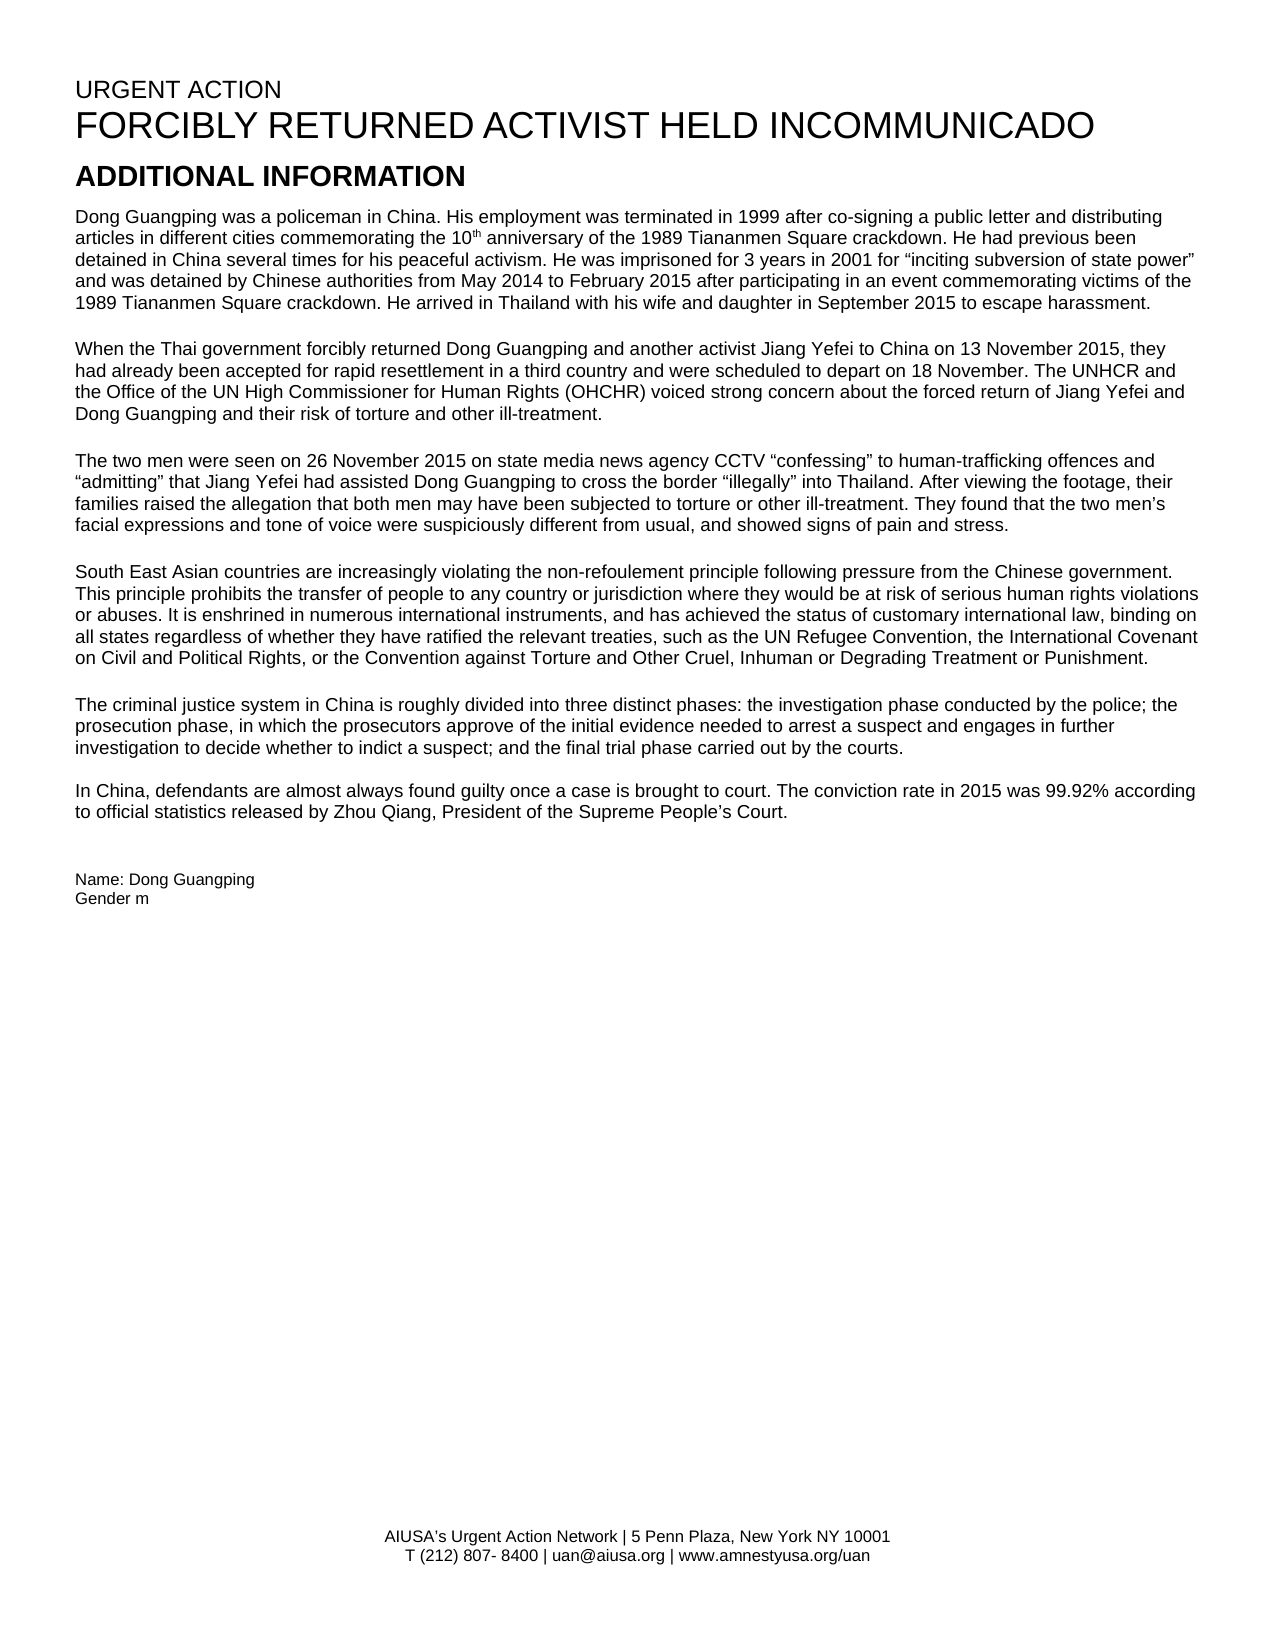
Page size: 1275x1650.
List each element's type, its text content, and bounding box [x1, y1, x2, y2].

subtitle URGENT ACTION [75, 75, 1200, 104]
subtitle ADditional Information [75, 159, 1200, 193]
text FORCIBLY RETURNED ACTIVIST HELD INCOMMUNICADO [75, 104, 1200, 147]
text In China, defendants are almost always found guilty once a case is brought to court. The conviction rate in 2015 was 99.92% according to official statistics released by Zhou Qiang, President of the Supreme People’s Court. [75, 780, 1200, 823]
text The two men were seen on 26 November 2015 on state media news agency CCTV “confessing” to human-trafficking offences and “admitting” that Jiang Yefei had assisted Dong Guangping to cross the border “illegally” into Thailand. After viewing the footage, their families raised the allegation that both men may have been subjected to torture or other ill-treatment. They found that the two men’s facial expressions and tone of voice were suspiciously different from usual, and showed signs of pain and stress. [75, 449, 1200, 536]
text Dong Guangping was a policeman in China. His employment was terminated in 1999 after co-signing a public letter and distributing articles in different cities commemorating the 10th anniversary of the 1989 Tiananmen Square crackdown. He had previous been detained in China several times for his peaceful activism. He was imprisoned for 3 years in 2001 for “inciting subversion of state power” and was detained by Chinese authorities from May 2014 to February 2015 after participating in an event commemorating victims of the 1989 Tiananmen Square crackdown. He arrived in Thailand with his wife and daughter in September 2015 to escape harassment. [75, 205, 1200, 313]
text Gender m [75, 889, 1200, 908]
text When the Thai government forcibly returned Dong Guangping and another activist Jiang Yefei to China on 13 November 2015, they had already been accepted for rapid resettlement in a third country and were scheduled to depart on 18 November. The UNHCR and the Office of the UN High Commissioner for Human Rights (OHCHR) voiced strong concern about the forced return of Jiang Yefei and Dong Guangping and their risk of torture and other ill-treatment. [75, 338, 1200, 424]
text The criminal justice system in China is roughly divided into three distinct phases: the investigation phase conducted by the police; the prosecution phase, in which the prosecutors approve of the initial evidence needed to arrest a suspect and engages in further investigation to decide whether to indict a suspect; and the final trial phase carried out by the courts. [75, 693, 1200, 758]
text South East Asian countries are increasingly violating the non-refoulement principle following pressure from the Chinese government. This principle prohibits the transfer of people to any country or jurisdiction where they would be at risk of serious human rights violations or abuses. It is enshrined in numerous international instruments, and has achieved the status of customary international law, binding on all states regardless of whether they have ratified the relevant treaties, such as the UN Refugee Convention, the International Covenant on Civil and Political Rights, or the Convention against Torture and Other Cruel, Inhuman or Degrading Treatment or Punishment. [75, 561, 1200, 668]
text Name: Dong Guangping [75, 869, 1200, 889]
